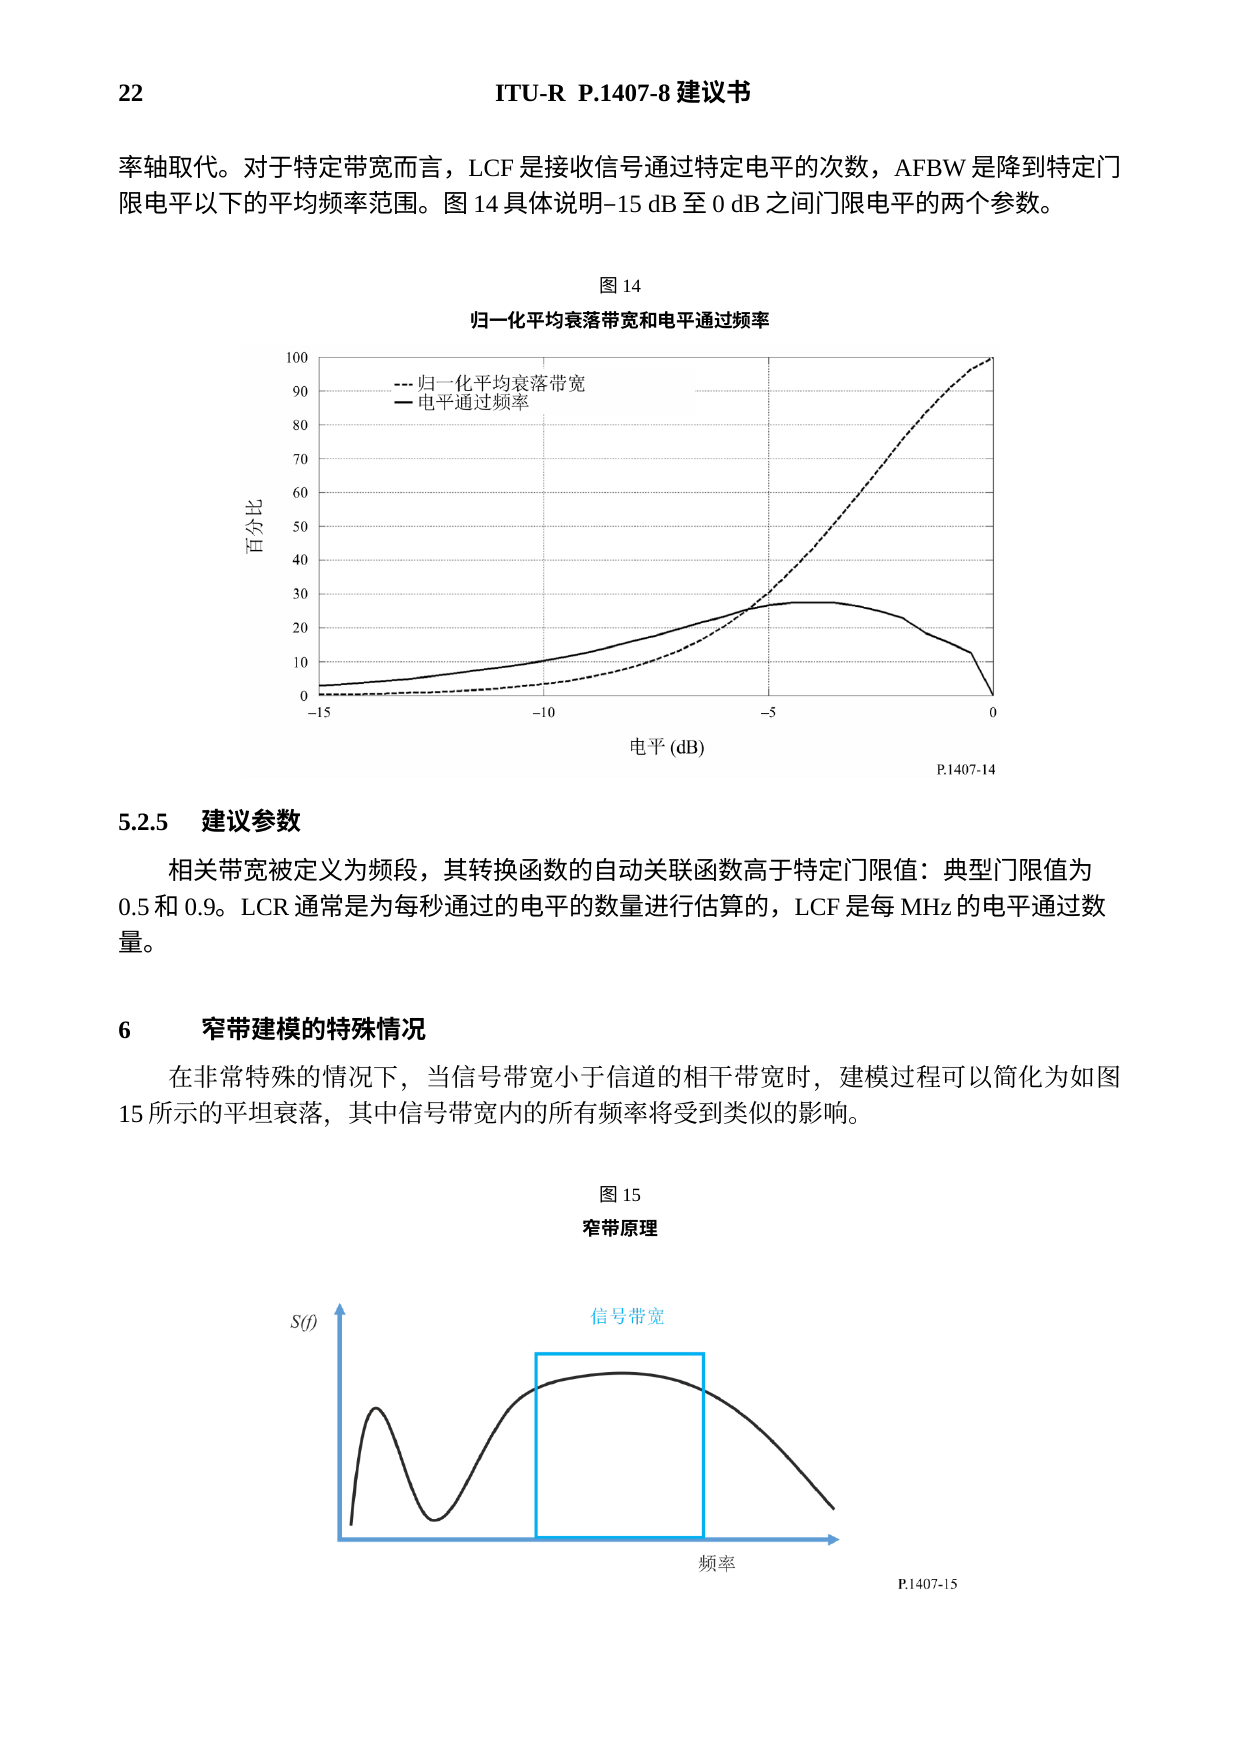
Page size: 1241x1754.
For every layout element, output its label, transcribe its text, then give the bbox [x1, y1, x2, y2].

title 归一化平均衰落带宽和电平通过频率 [118, 306, 1122, 333]
text 图15 [118, 1180, 1122, 1207]
text 图14 [118, 270, 1122, 297]
title 相关带宽被定义为频段，其转换函数的自动关联函数高于特定门限值：典型门限值为0.5和0.9。LCR通常是为每秒通过的电平的数量进行估算的，LCF是每MHz的电平通过数量。 [118, 850, 1122, 959]
title 窄带原理 [118, 1215, 1122, 1241]
subtitle 5.2.5 建议参数 [118, 802, 1122, 838]
text 在非常特殊的情况下，当信号带宽小于信道的相干带宽时，建模过程可以简化为如图15所示的平坦衰落，其中信号带宽内的所有频率将受到类似的影响。 [118, 1058, 1122, 1130]
picture [257, 1253, 983, 1614]
picture [241, 345, 999, 777]
subtitle 6 窄带建模的特殊情况 [118, 1009, 1122, 1045]
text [118, 148, 1122, 220]
